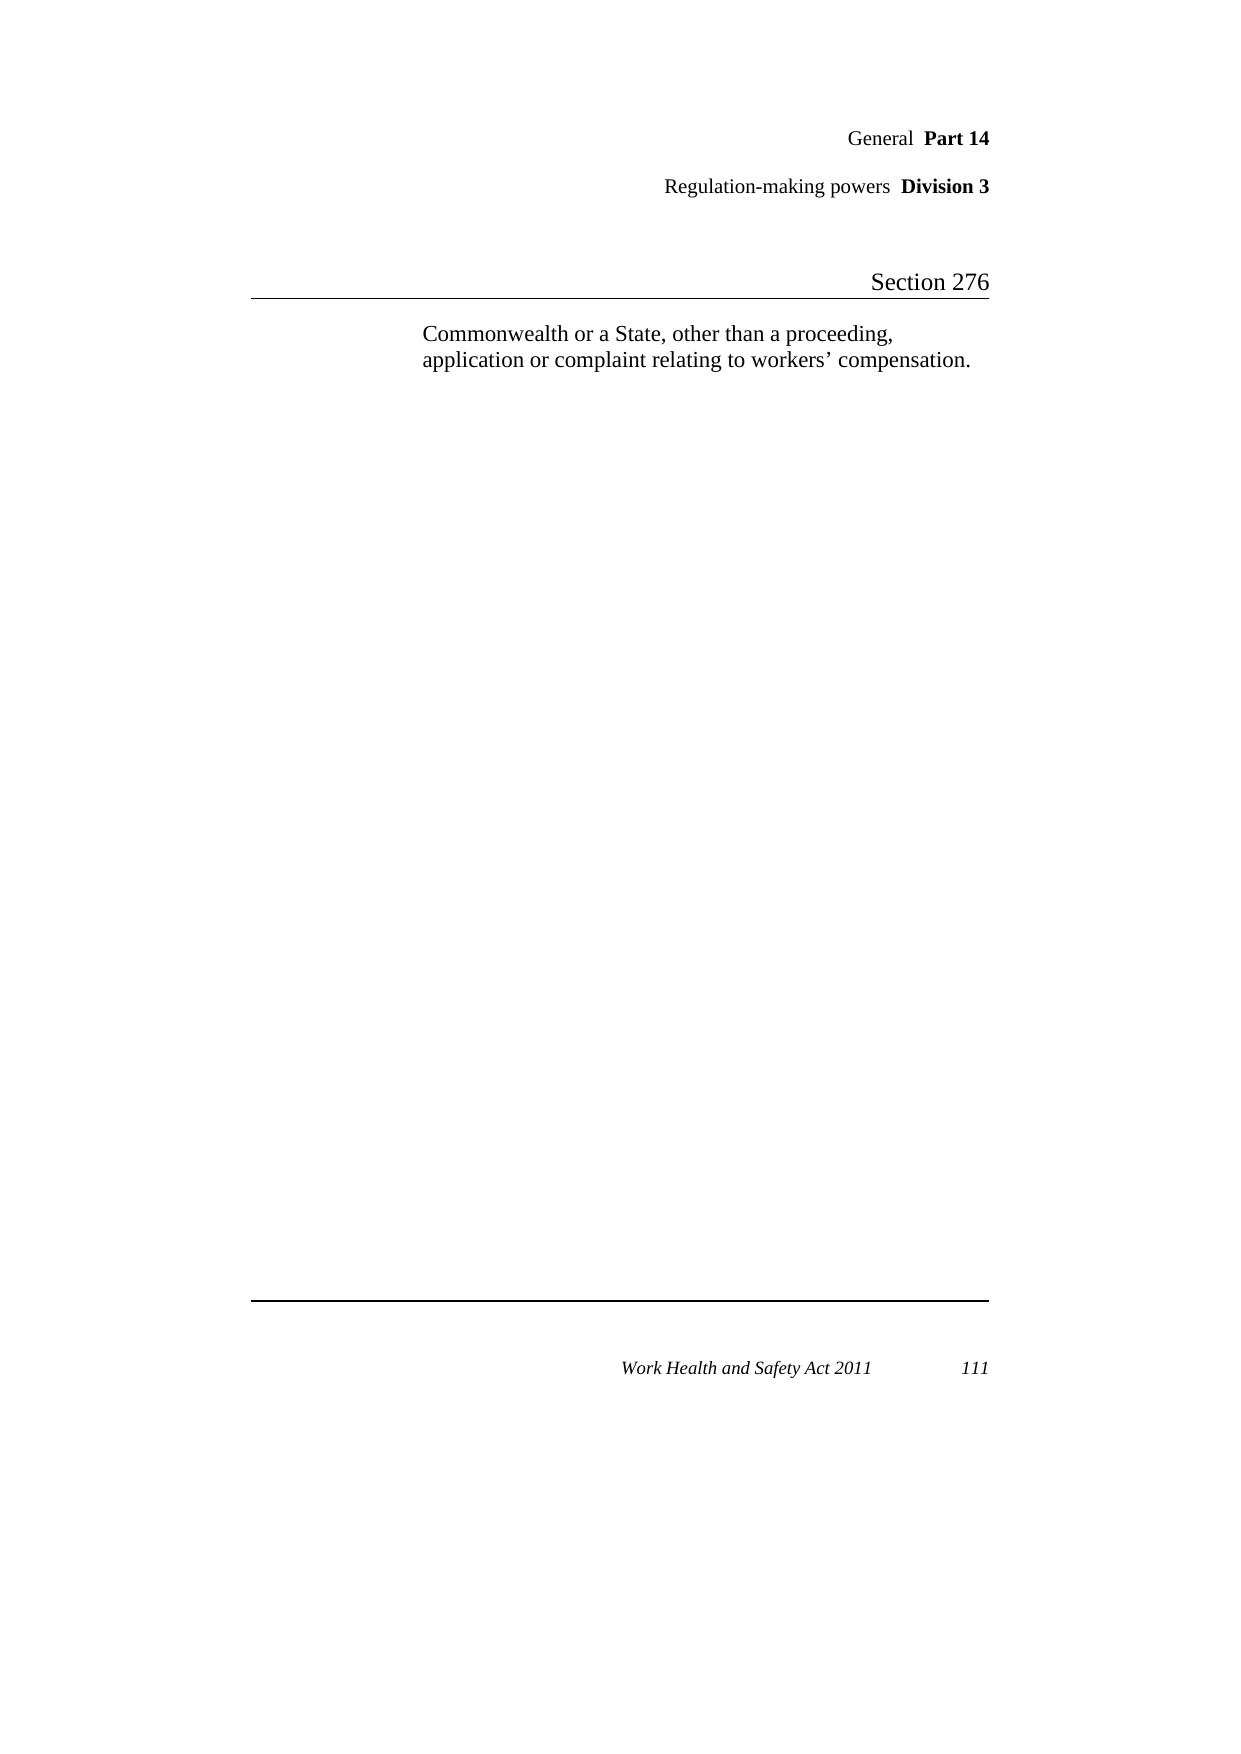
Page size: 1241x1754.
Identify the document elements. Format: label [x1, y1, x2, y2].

text [251, 320, 989, 373]
